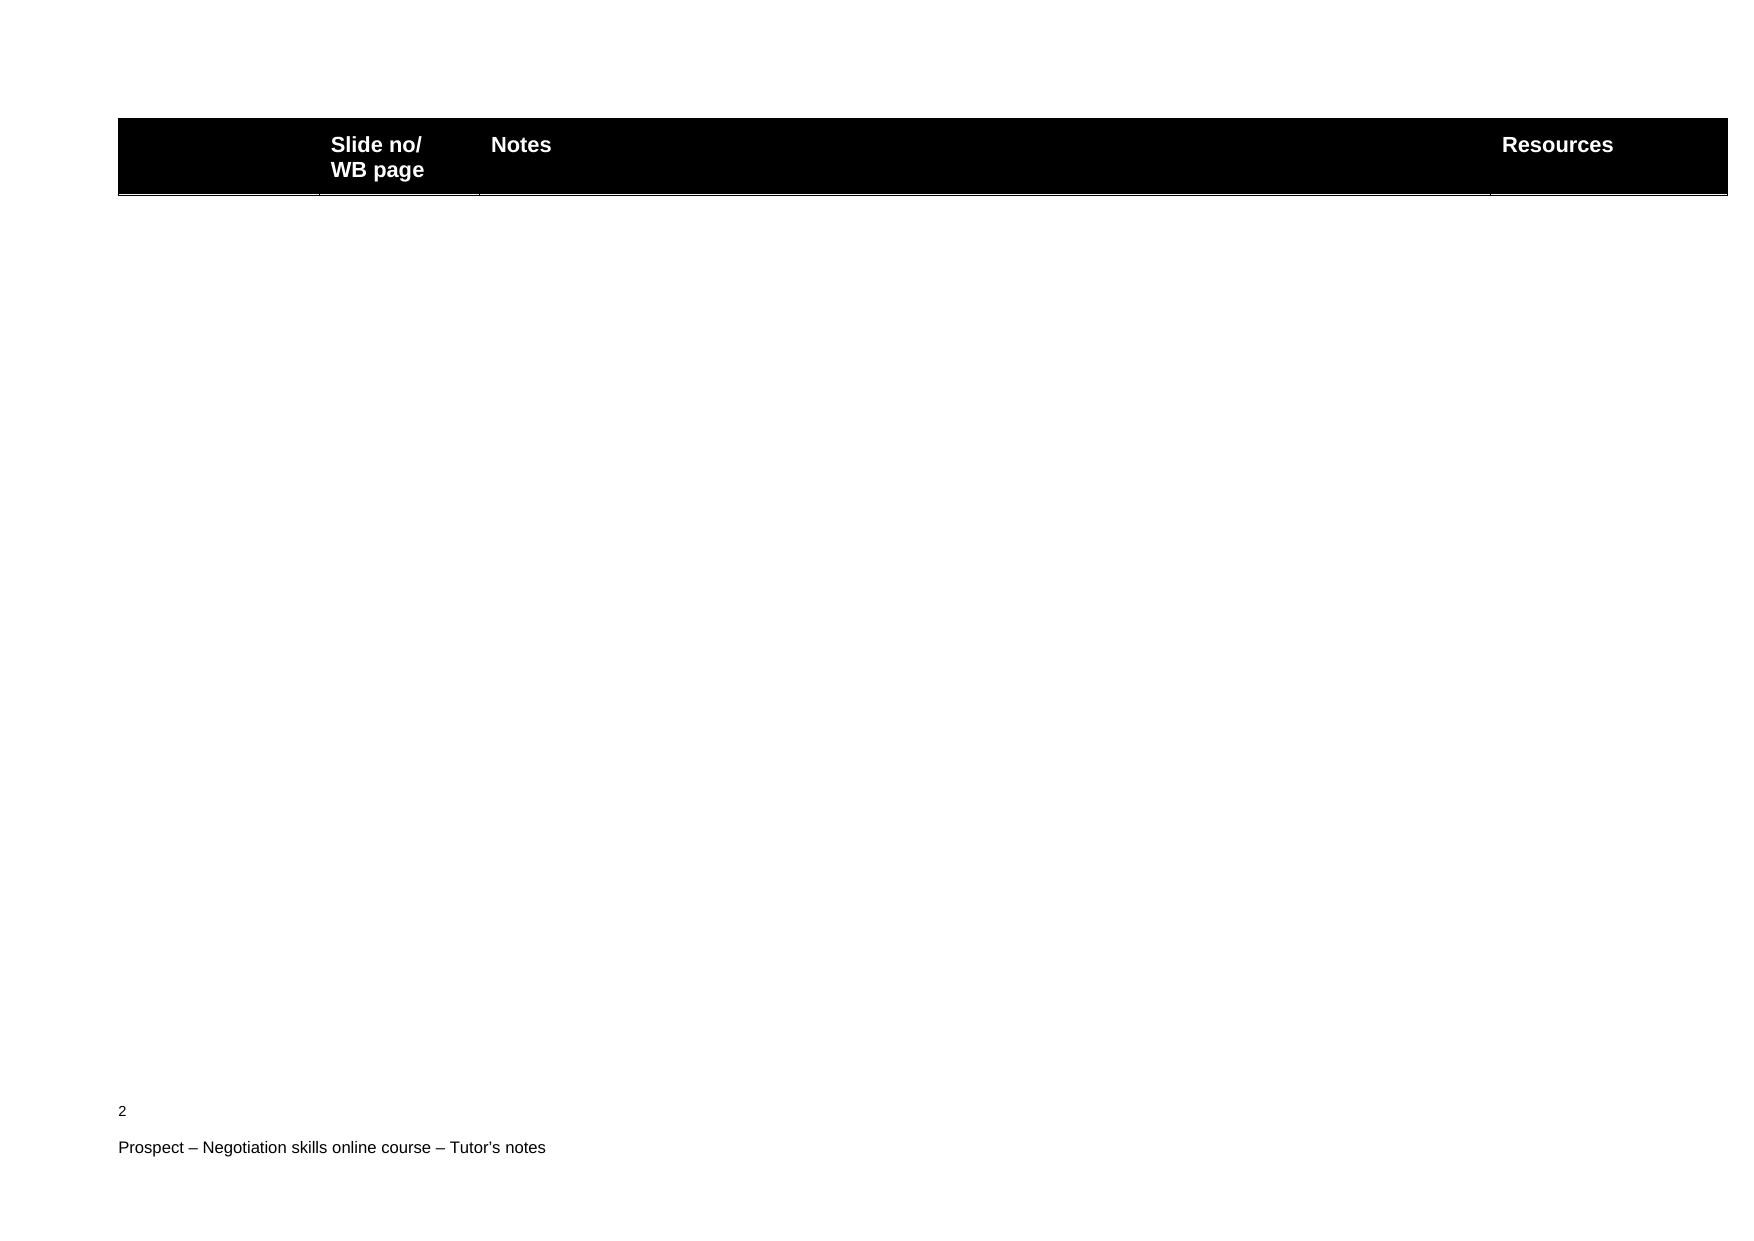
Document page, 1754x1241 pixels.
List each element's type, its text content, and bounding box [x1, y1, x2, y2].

table_header Slide no/ WB page [320, 119, 479, 194]
table_header Notes [480, 119, 1490, 194]
table_header [119, 119, 319, 194]
table_header Resources [1491, 119, 1727, 194]
